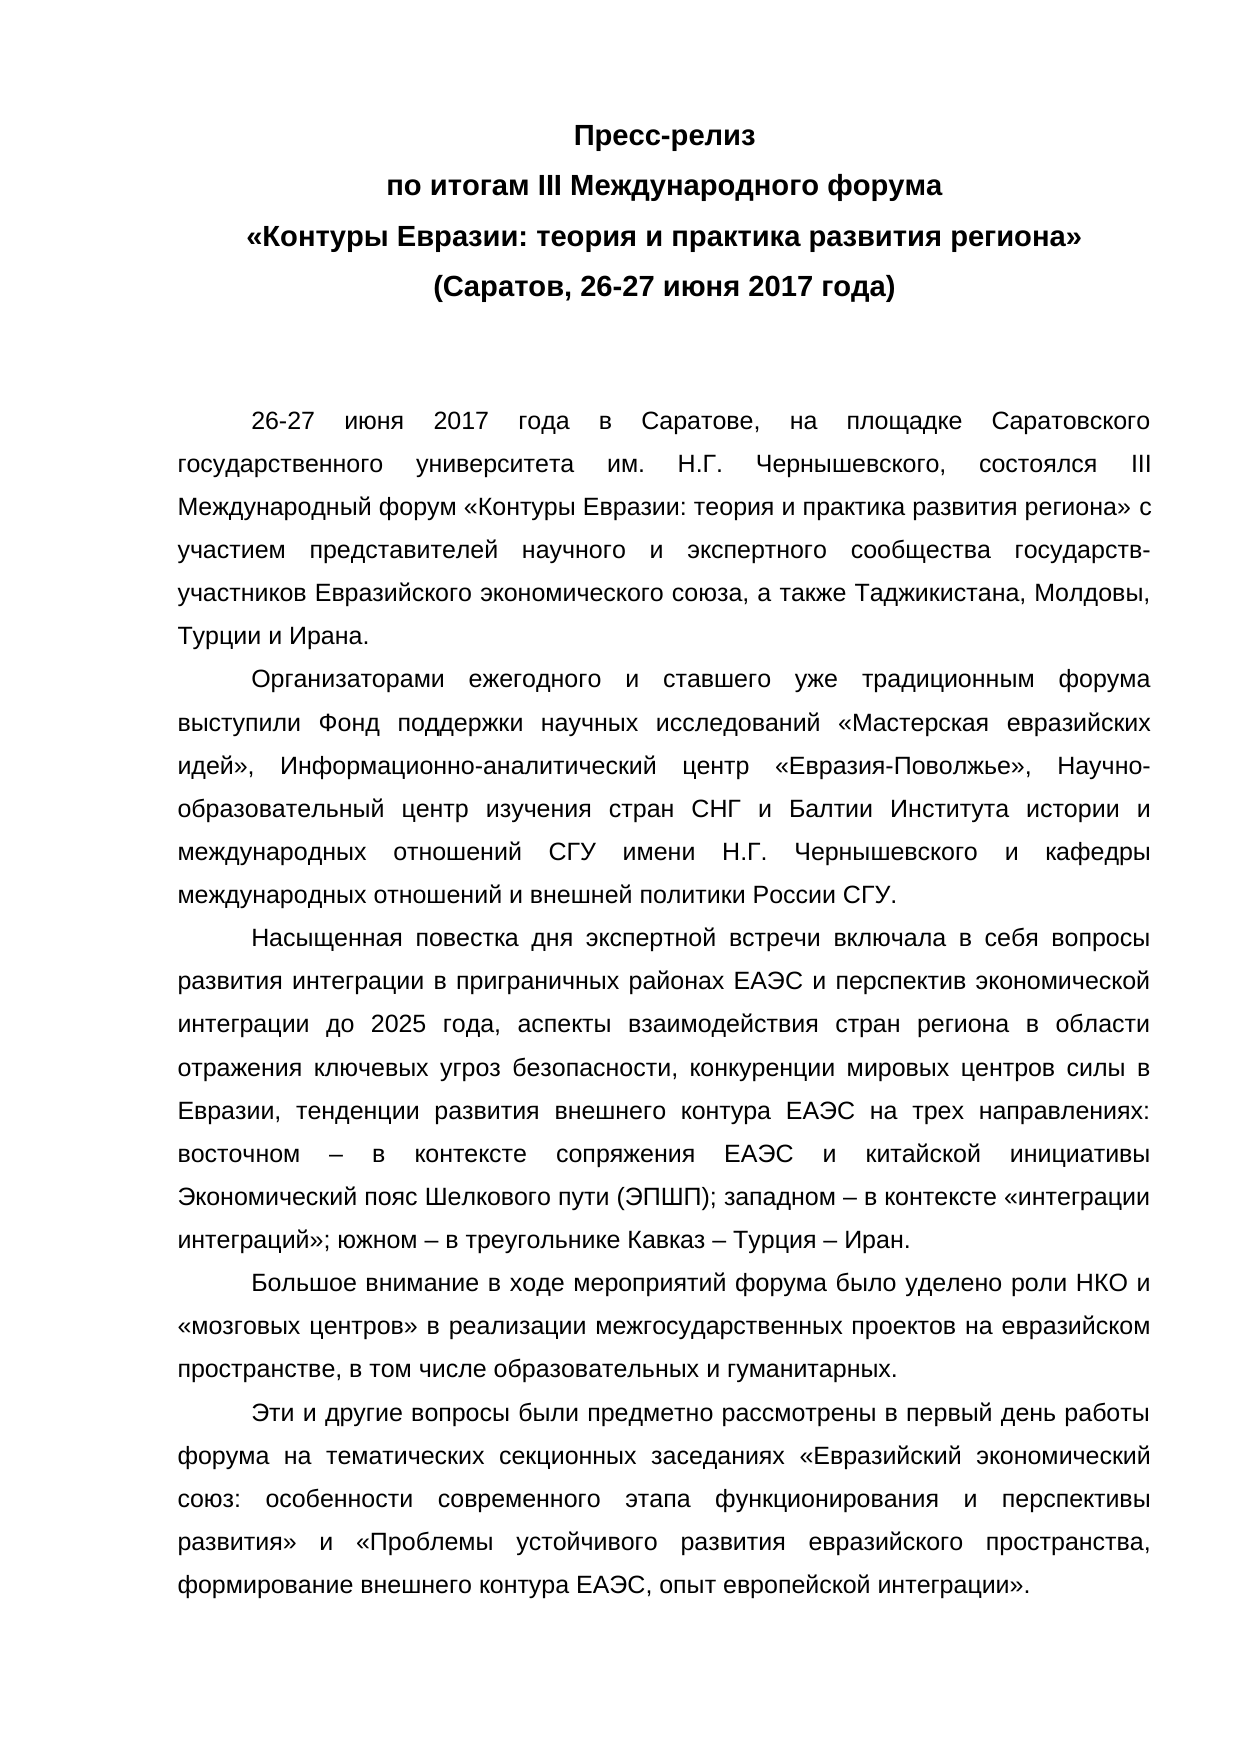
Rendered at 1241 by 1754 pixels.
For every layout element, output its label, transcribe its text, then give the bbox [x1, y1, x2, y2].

text Насыщенная повестка дня экспертной встречи включала в себя вопросы развития интеграции в приграничных районах ЕАЭС и перспектив экономической интеграции до 2025 года, аспекты взаимодействия стран региона в области отражения ключевых угроз безопасности, конкуренции мировых центров силы в Евразии, тенденции развития внешнего контура ЕАЭС на трех направлениях: восточном – в контексте сопряжения ЕАЭС и китайской инициативы Экономический пояс Шелкового пути (ЭПШП); западном – в контексте «интеграции интеграций»; южном – в треугольнике Кавказ – Турция – Иран. [177, 923, 1152, 1254]
text Пресс-релиз [177, 118, 1152, 152]
text Большое внимание в ходе мероприятий форума было уделено роли НКО и «мозговых центров» в реализации межгосударственных проектов на евразийском пространстве, в том числе образовательных и гуманитарных. [177, 1268, 1152, 1383]
text по итогам III Международного форума [177, 168, 1152, 202]
text Эти и другие вопросы были предметно рассмотрены в первый день работы форума на тематических секционных заседаниях «Евразийский экономический союз: особенности современного этапа функционирования и перспективы развития» и «Проблемы устойчивого развития евразийского пространства, формирование внешнего контура ЕАЭС, опыт европейской интеграции». [177, 1397, 1152, 1599]
text (Саратов, 26-27 июня 2017 года) [177, 269, 1152, 303]
text 26-27 июня 2017 года в Саратове, на площадке Саратовского государственного университета им. Н.Г. Чернышевского, состоялся III Международный форум «Контуры Евразии: теория и практика развития региона» c участием представителей научного и экспертного сообщества государств-участников Евразийского экономического союза, а также Таджикистана, Молдовы, Турции и Ирана. [177, 406, 1152, 650]
text «Контуры Евразии: теория и практика развития региона» [177, 219, 1152, 252]
text Организаторами ежегодного и ставшего уже традиционным форума выступили Фонд поддержки научных исследований «Мастерская евразийских идей», Информационно-аналитический центр «Евразия-Поволжье», Научно-образовательный центр изучения стран СНГ и Балтии Института истории и международных отношений СГУ имени Н.Г. Чернышевского и кафедры международных отношений и внешней политики России СГУ. [177, 664, 1152, 909]
